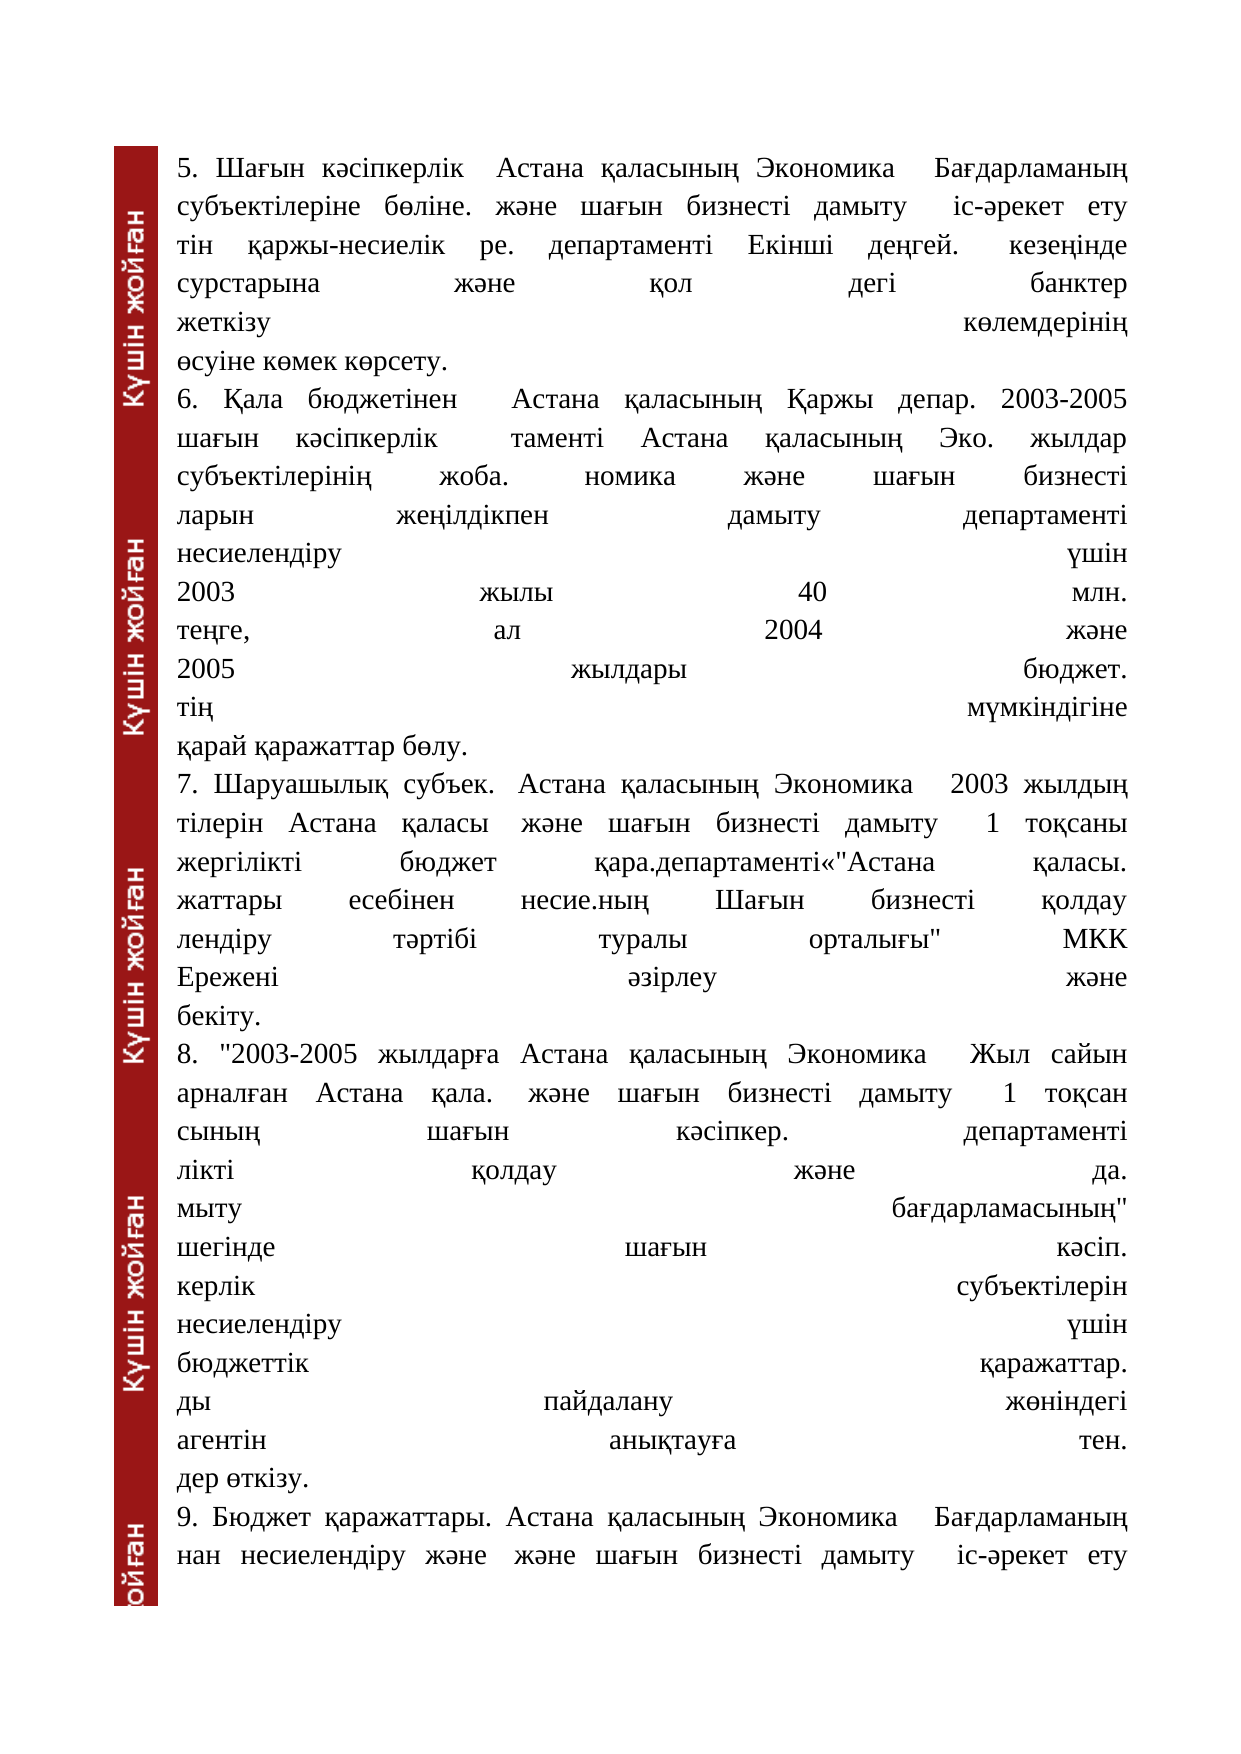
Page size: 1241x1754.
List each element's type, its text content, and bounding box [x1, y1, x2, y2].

picture [114, 376, 158, 381]
text 6. Қала бюджетінен Астана қаласының Қаржы депар. 2003-2005 шағын кәсіпкерлік таменті Астана қаласының Эко. жылдар субъектілерінің жоба. номика және шағын бизнесті ларын жеңілдікпен дамыту департаменті несиелендіру үшін 2003 жылы 40 млн. теңге, ал 2004 және 2005 жылдары бюджет. тің мүмкіндігіне қарай қаражаттар бөлу. [112, 381, 1128, 762]
text 7. Шаруашылық субъек. Астана қаласының Экономика 2003 жылдың тілерін Астана қаласы және шағын бизнесті дамыту 1 тоқсаны жергілікті бюджет қара.департаменті«"Астана қаласы. жаттары есебінен несие.ның Шағын бизнесті қолдау лендіру тәртібі туралы орталығы" МКК Ережені әзірлеу және бекіту. [112, 767, 1128, 1031]
picture [114, 146, 158, 150]
picture [114, 1494, 158, 1499]
text 8. "2003-2005 жылдарға Астана қаласының Экономика Жыл сайын арналған Астана қала. және шағын бизнесті дамыту 1 тоқсан сының шағын кәсіпкер. департаменті лікті қолдау және да. мыту бағдарламасының" шегінде шағын кәсіп. керлік субъектілерін несиелендіру үшін бюджеттік қаражаттар. ды пайдалану жөніндегі агентін анықтауға тен. дер өткізу. [112, 1036, 1128, 1494]
text 5. Шағын кәсіпкерлік Астана қаласының Экономика Бағдарламаның субъектілеріне бөліне. және шағын бизнесті дамыту іс-әрекет ету тін қаржы-несиелік ре. департаменті Екінші деңгей. кезеңінде сурстарына және қол дегі банктер жеткізу көлемдерінің өсуіне көмек көрсету. [112, 150, 1128, 376]
picture [114, 762, 158, 767]
picture [114, 1571, 158, 1606]
picture [114, 1031, 158, 1036]
